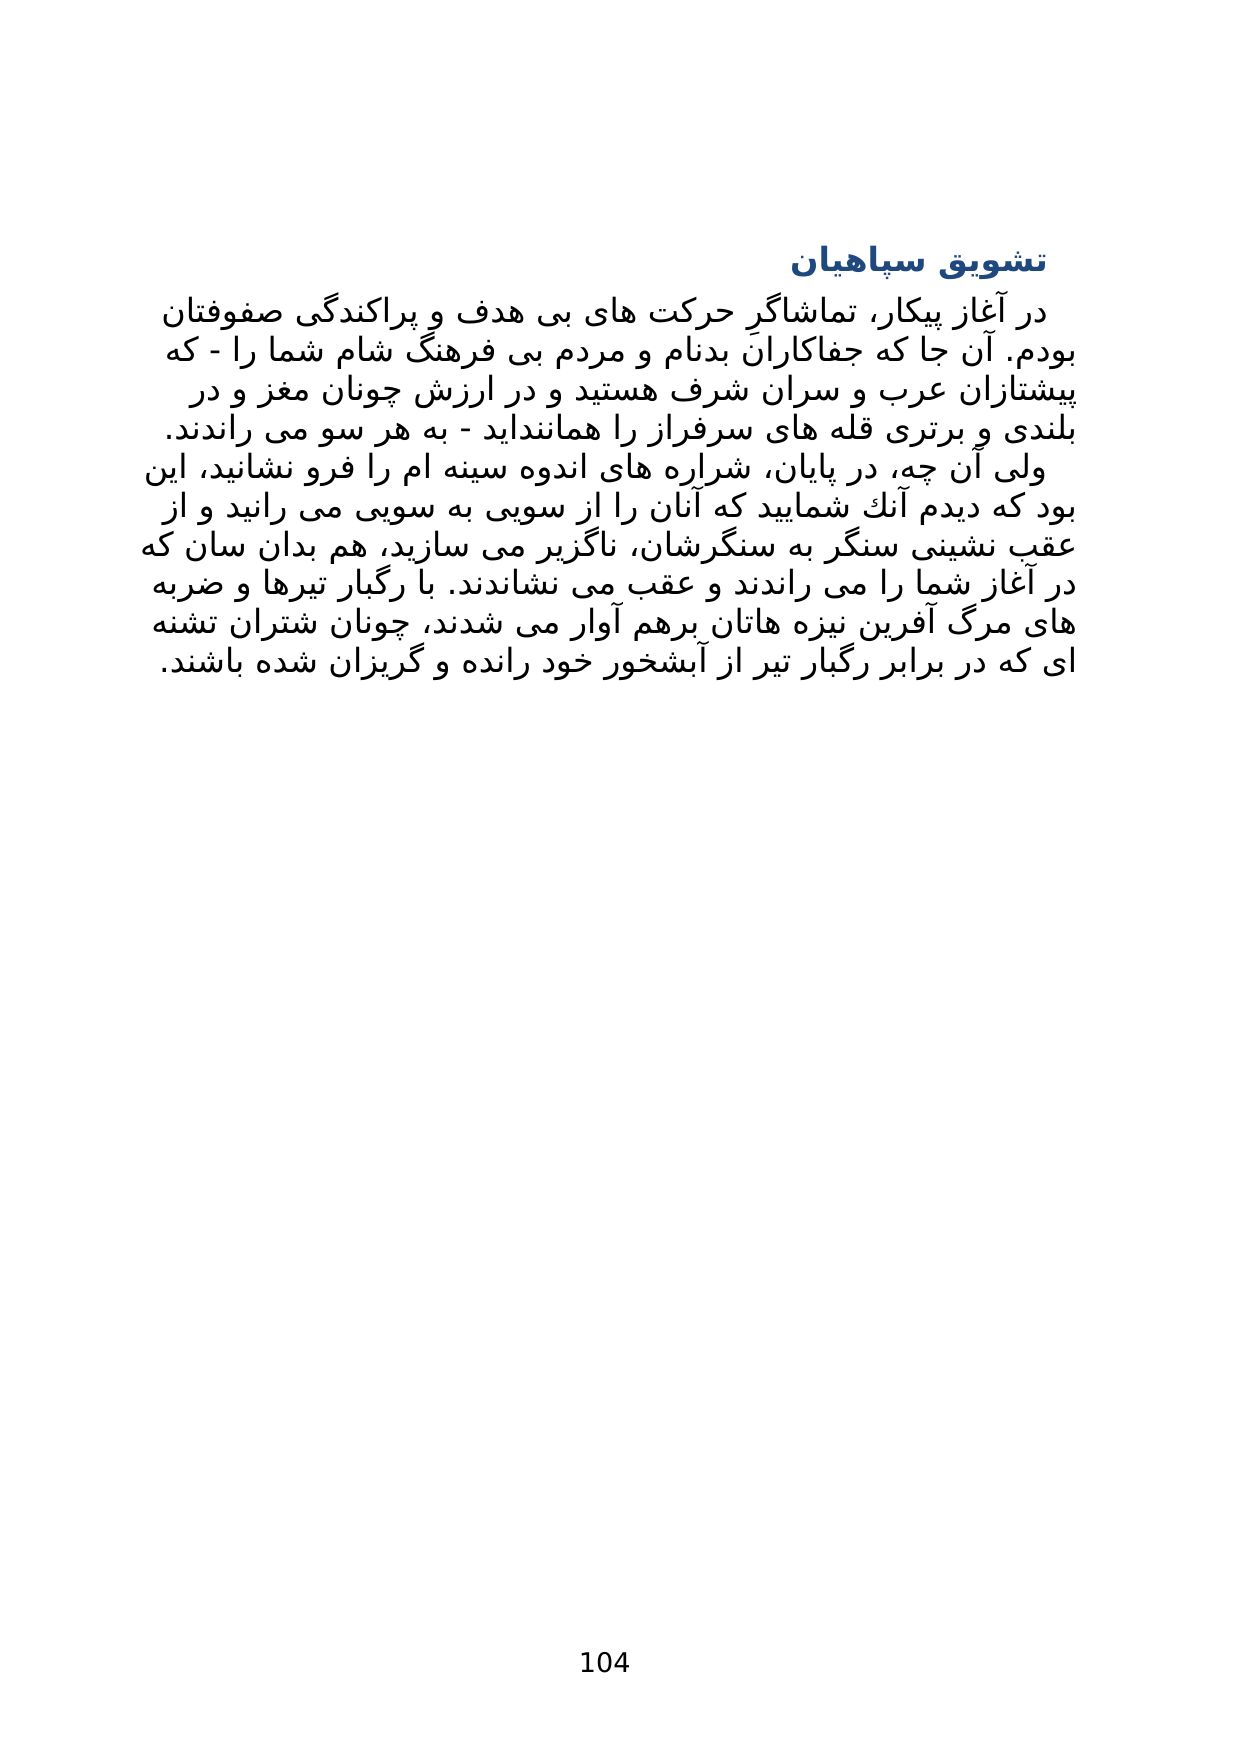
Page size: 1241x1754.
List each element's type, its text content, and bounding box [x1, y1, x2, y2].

text در آغاز پيكار، تماشاگرِ حركت های بی هدف و پراكندگی صفوفتان بودم. آن جا كه جفاكاران بدنام و مردم بی فرهنگ شام شما را - كه پيشتازان عرب و سران شرف هستيد و در ارزش چونان مغز و در بلندی و برتری قله های سرفراز را همانندايد - به هر سو می راندند. [131, 292, 1078, 447]
subtitle تشويق سپاهيان [131, 241, 1078, 279]
text ولی آن چه، در پايان، شراره های اندوه سينه ام را فرو نشانيد، اين بود كه ديدم آنك شماييد كه آنان را از سويی به سويی می رانيد و از عقب نشينی سنگر به سنگرشان، ناگزير می سازيد، هم بدان سان كه در آغاز شما را می راندند و عقب می نشاندند. با رگبار تيرها و ضربه های مرگ آفرين نيزه هاتان برهم آوار می شدند، چونان شتران تشنه ای كه در برابر رگبار تير از آبشخور خود رانده و گريزان شده باشند. [131, 447, 1078, 680]
